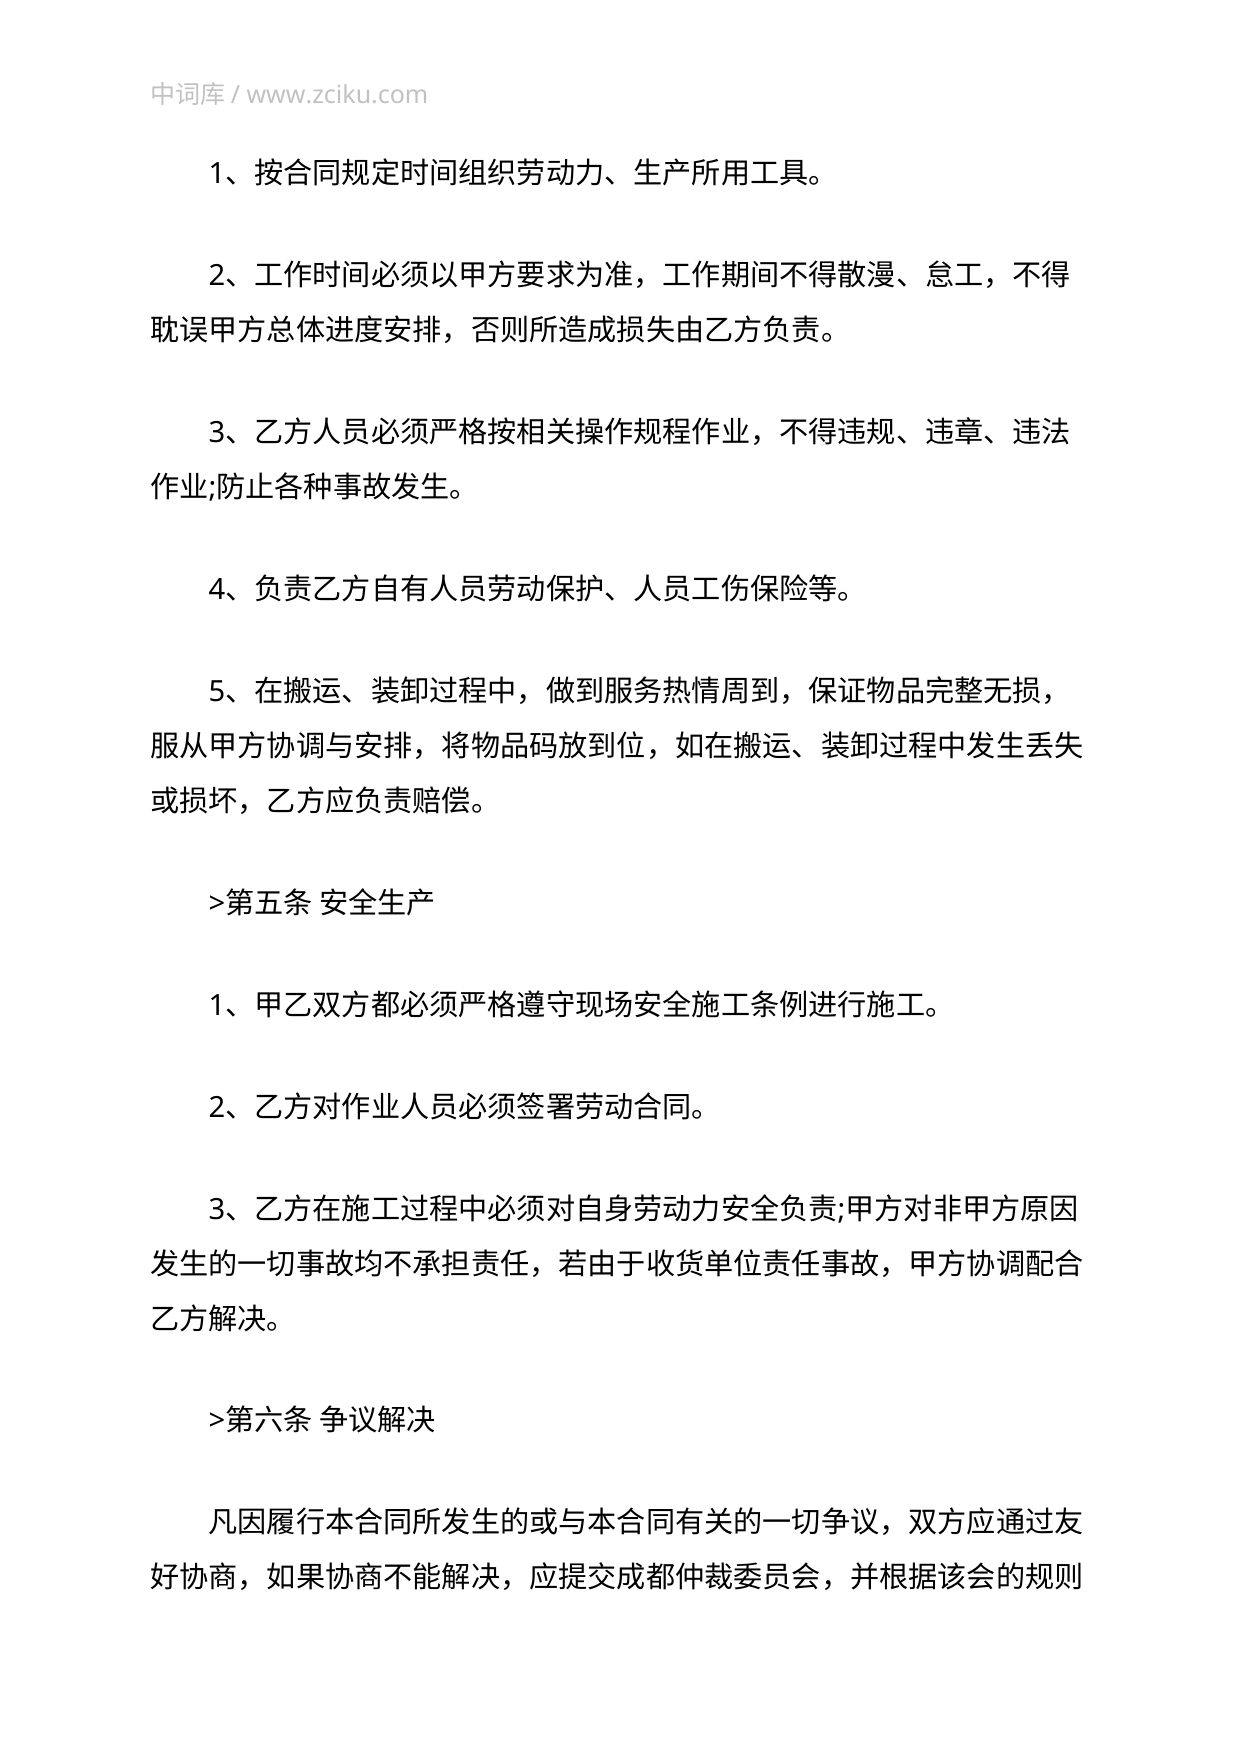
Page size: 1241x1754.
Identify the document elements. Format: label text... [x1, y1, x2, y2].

text >第六条 争议解决 [150, 1397, 1090, 1439]
text 1、按合同规定时间组织劳动力、生产所用工具。 [150, 150, 1090, 192]
text 4、负责乙方自有人员劳动保护、人员工伤保险等。 [150, 566, 1090, 608]
text 3、乙方在施工过程中必须对自身劳动力安全负责;甲方对非甲方原因发生的一切事故均不承担责任，若由于收货单位责任事故，甲方协调配合乙方解决。 [150, 1185, 1090, 1337]
text 1、甲乙双方都必须严格遵守现场安全施工条例进行施工。 [150, 981, 1090, 1024]
text >第五条 安全生产 [150, 879, 1090, 922]
text 2、工作时间必须以甲方要求为准，工作期间不得散漫、怠工，不得耽误甲方总体进度安排，否则所造成损失由乙方负责。 [150, 252, 1090, 349]
text 2、乙方对作业人员必须签署劳动合同。 [150, 1083, 1090, 1126]
text 3、乙方人员必须严格按相关操作规程作业，不得违规、违章、违法作业;防止各种事故发生。 [150, 409, 1090, 506]
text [150, 1499, 1090, 1596]
text 5、在搬运、装卸过程中，做到服务热情周到，保证物品完整无损，服从甲方协调与安排，将物品码放到位，如在搬运、装卸过程中发生丢失或损坏，乙方应负责赔偿。 [150, 668, 1090, 820]
